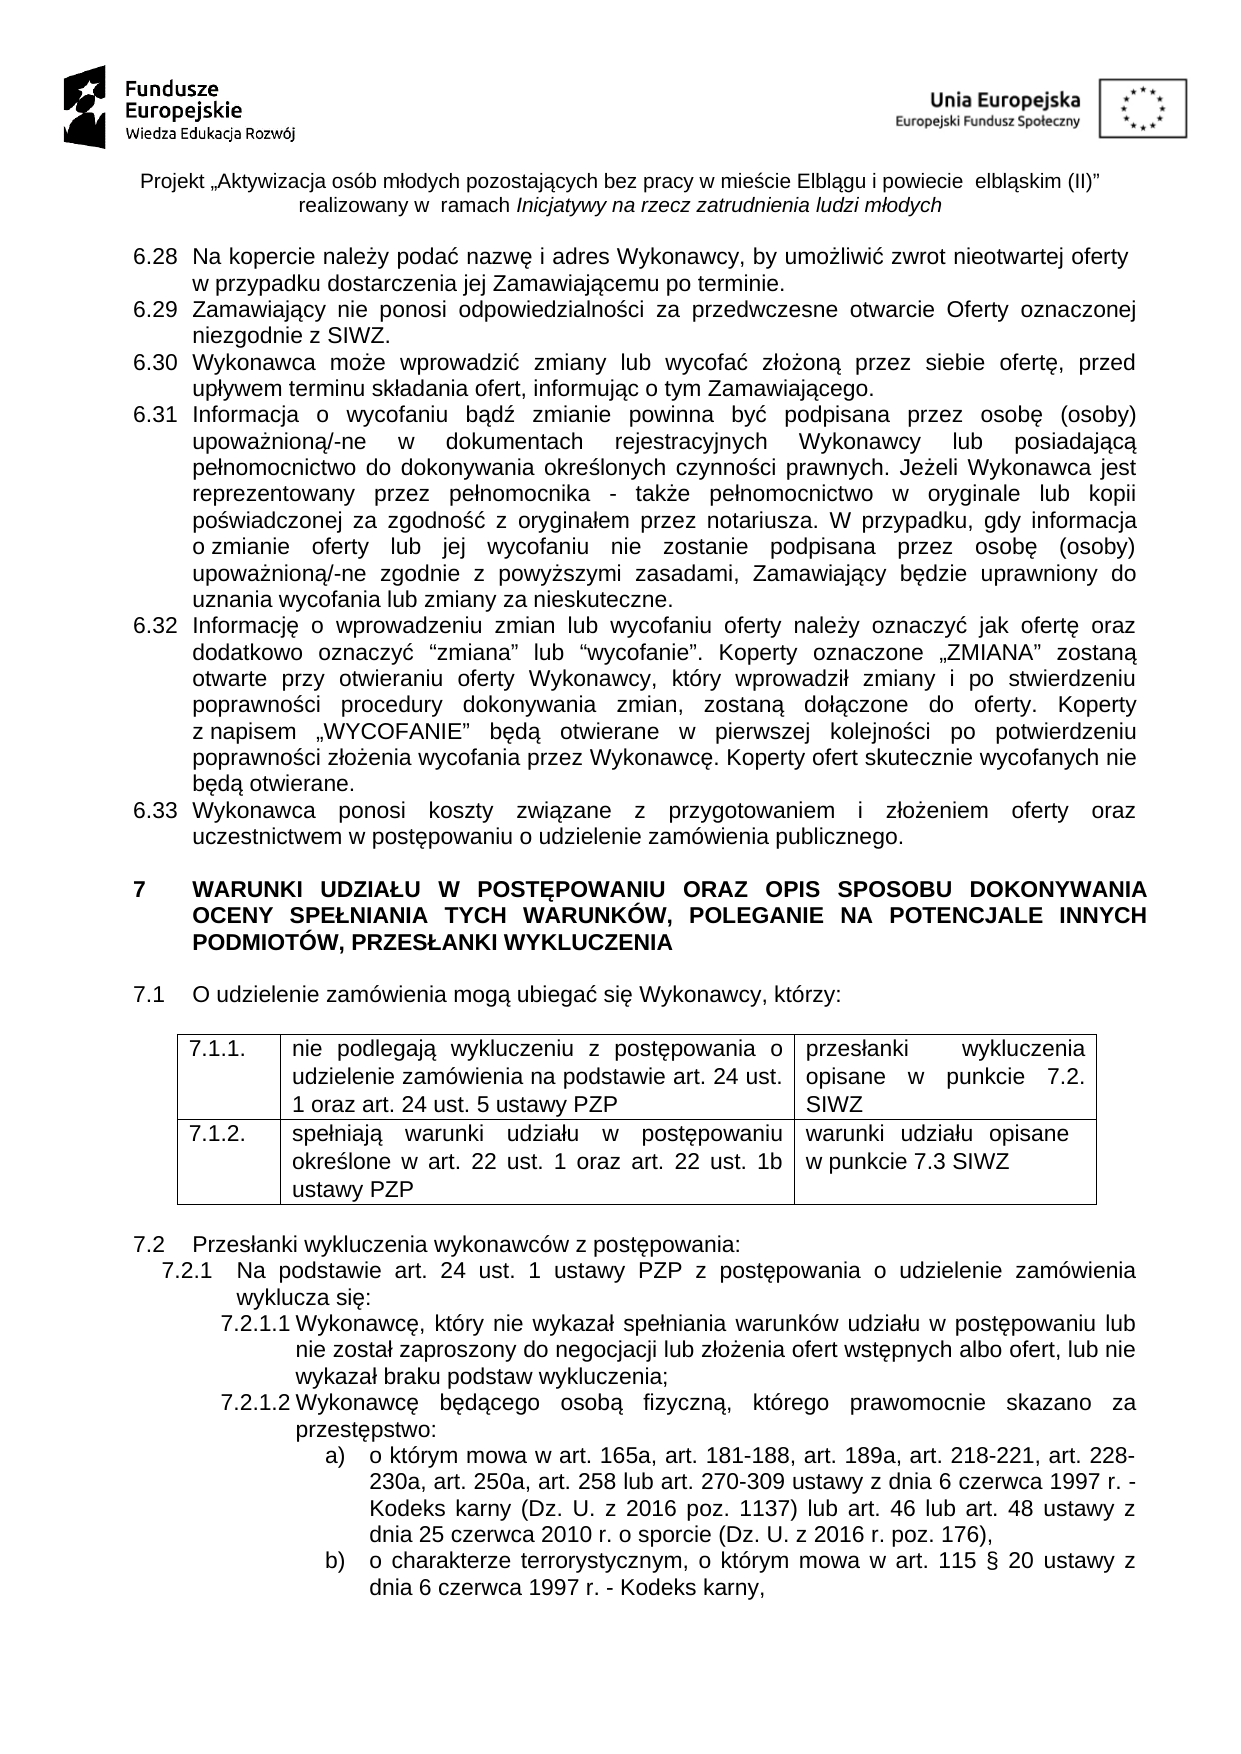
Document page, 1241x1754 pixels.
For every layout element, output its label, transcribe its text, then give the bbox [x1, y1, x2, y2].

text b) o charakterze terrorystycznym, o którym mowa w art. 115 § 20 ustawy z dnia 6 czerwca 1997 r. - Kodeks karny, [325, 1547, 1137, 1600]
list Przesłanki wykluczenia wykonawców z postępowania: [133, 1231, 1137, 1257]
list Informację o wprowadzeniu zmian lub wycofaniu oferty należy oznaczyć jak ofertę oraz dodatkowo oznaczyć “zmiana” lub “wycofanie”. Koperty oznaczone „ZMIANA” zostaną otwarte przy otwieraniu oferty Wykonawcy, który wprowadził zmiany i po stwierdzeniu poprawności procedury dokonywania zmian, zostaną dołączone do oferty. Koperty z napisem „WYCOFANIE” będą otwierane w pierwszej kolejności po potwierdzeniu poprawności złożenia wycofania przez Wykonawcę. Koperty ofert skutecznie wycofanych nie będą otwierane. [133, 612, 1137, 797]
list WARUNKI UDZIAŁU W POSTĘPOWANIU ORAZ OPIS SPOSOBU DOKONYWANIA OCENY SPEŁNIANIA TYCH WARUNKÓW, POLEGANIE NA POTENCJALE INNYCH PODMIOTÓW, PRZESŁANKI WYKLUCZENIA [133, 876, 1148, 955]
picture [876, 59, 1205, 158]
table_cell 7.1.2. [178, 1120, 280, 1204]
picture [43, 44, 314, 169]
list Wykonawcę, który nie wykazał spełniania warunków udziału w postępowaniu lub nie został zaproszony do negocjacji lub złożenia ofert wstępnych albo ofert, lub nie wykazał braku podstaw wykluczenia; [220, 1310, 1137, 1389]
table_header przesłanki wykluczenia opisane w punkcie 7.2. SIWZ [795, 1035, 1096, 1119]
text a) o którym mowa w art. 165a, art. 181-188, art. 189a, art. 218-221, art. 228-230a, art. 250a, art. 258 lub art. 270-309 ustawy z dnia 6 czerwca 1997 r. - Kodeks karny (Dz. U. z 2016 poz. 1137) lub art. 46 lub art. 48 ustawy z dnia 25 czerwca 2010 r. o sporcie (Dz. U. z 2016 r. poz. 176), [325, 1442, 1137, 1547]
list Wykonawca ponosi koszty związane z przygotowaniem i złożeniem oferty oraz uczestnictwem w postępowaniu o udzielenie zamówienia publicznego. [133, 797, 1137, 849]
table_header 7.1.1. [178, 1035, 280, 1119]
list Wykonawcę będącego osobą fizyczną, którego prawomocnie skazano za przestępstwo: [220, 1389, 1137, 1442]
table_header nie podlegają wykluczeniu z postępowania o udzielenie zamówienia na podstawie art. 24 ust. 1 oraz art. 24 ust. 5 ustawy PZP [281, 1035, 794, 1119]
list Informacja o wycofaniu bądź zmianie powinna być podpisana przez osobę (osoby) upoważnioną/-ne w dokumentach rejestracyjnych Wykonawcy lub posiadającą pełnomocnictwo do dokonywania określonych czynności prawnych. Jeżeli Wykonawca jest reprezentowany przez pełnomocnika - także pełnomocnictwo w oryginale lub kopii poświadczonej za zgodność z oryginałem przez notariusza. W przypadku, gdy informacja o zmianie oferty lub jej wycofaniu nie zostanie podpisana przez osobę (osoby) upoważnioną/-ne zgodnie z powyższymi zasadami, Zamawiający będzie uprawniony do uznania wycofania lub zmiany za nieskuteczne. [133, 401, 1137, 612]
table_cell warunki udziału opisane w punkcie 7.3 SIWZ [795, 1120, 1096, 1204]
list Zamawiający nie ponosi odpowiedzialności za przedwczesne otwarcie Oferty oznaczonej niezgodnie z SIWZ. [133, 296, 1137, 349]
list O udzielenie zamówienia mogą ubiegać się Wykonawcy, którzy: [133, 981, 1137, 1007]
list Na podstawie art. 24 ust. 1 ustawy PZP z postępowania o udzielenie zamówienia wyklucza się: [161, 1257, 1137, 1310]
list Na kopercie należy podać nazwę i adres Wykonawcy, by umożliwić zwrot nieotwartej oferty w przypadku dostarczenia jej Zamawiającemu po terminie. [133, 243, 1137, 296]
list Wykonawca może wprowadzić zmiany lub wycofać złożoną przez siebie ofertę, przed upływem terminu składania ofert, informując o tym Zamawiającego. [133, 349, 1137, 401]
table_cell spełniają warunki udziału w postępowaniu określone w art. 22 ust. 1 oraz art. 22 ust. 1b ustawy PZP [281, 1120, 794, 1204]
